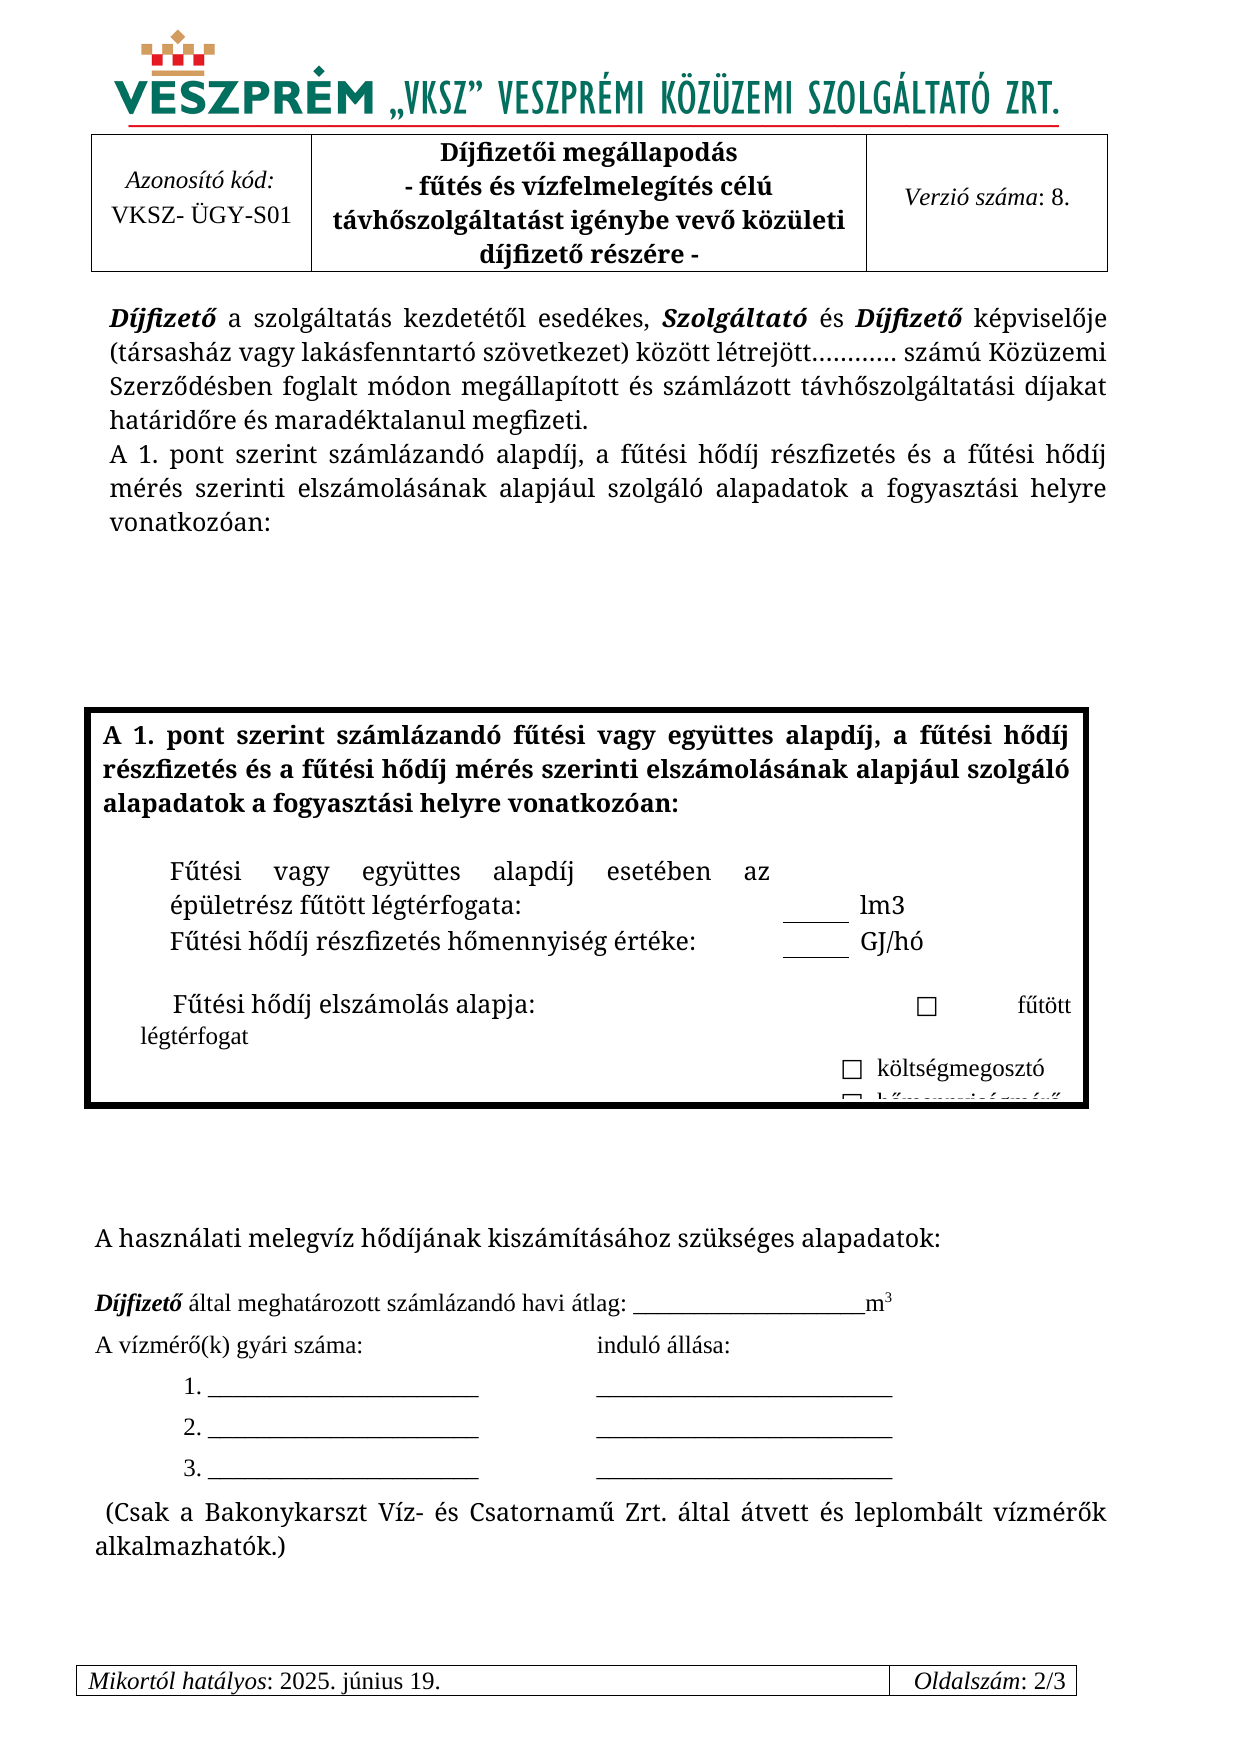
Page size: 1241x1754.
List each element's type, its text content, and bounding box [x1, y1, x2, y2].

text (Csak a Bakonykarszt Víz- és Csatornamű Zrt. által átvett és leplombált vízmérők alkalmazhatók.) [94, 1495, 1107, 1563]
text A használati melegvíz hődíjának kiszámításához szükséges alapadatok: [94, 1220, 1107, 1254]
text A 1. pont szerint számlázandó alapdíj, a fűtési hődíj részfizetés és a fűtési hődíj mérés szerinti elszámolásának alapjául szolgáló alapadatok a fogyasztási helyre vonatkozóan: [109, 437, 1107, 539]
text 1. [183, 1371, 1107, 1400]
text 3. [183, 1453, 1107, 1482]
text Díjfizető által meghatározott számlázandó havi átlag: m3 [94, 1288, 1107, 1317]
text Díjfizető a szolgáltatás kezdetétől esedékes, Szolgáltató és Díjfizető képviselője (társasház vagy lakásfenntartó szövetkezet) között létrejött………… számú Közüzemi Szerződésben foglalt módon megállapított és számlázott távhőszolgáltatási díjakat határidőre és maradéktalanul megfizeti. [109, 301, 1107, 437]
text 2. [183, 1412, 1107, 1441]
picture [113, 28, 1059, 128]
text A vízmérő(k) gyári száma: induló állása: [94, 1330, 1107, 1358]
